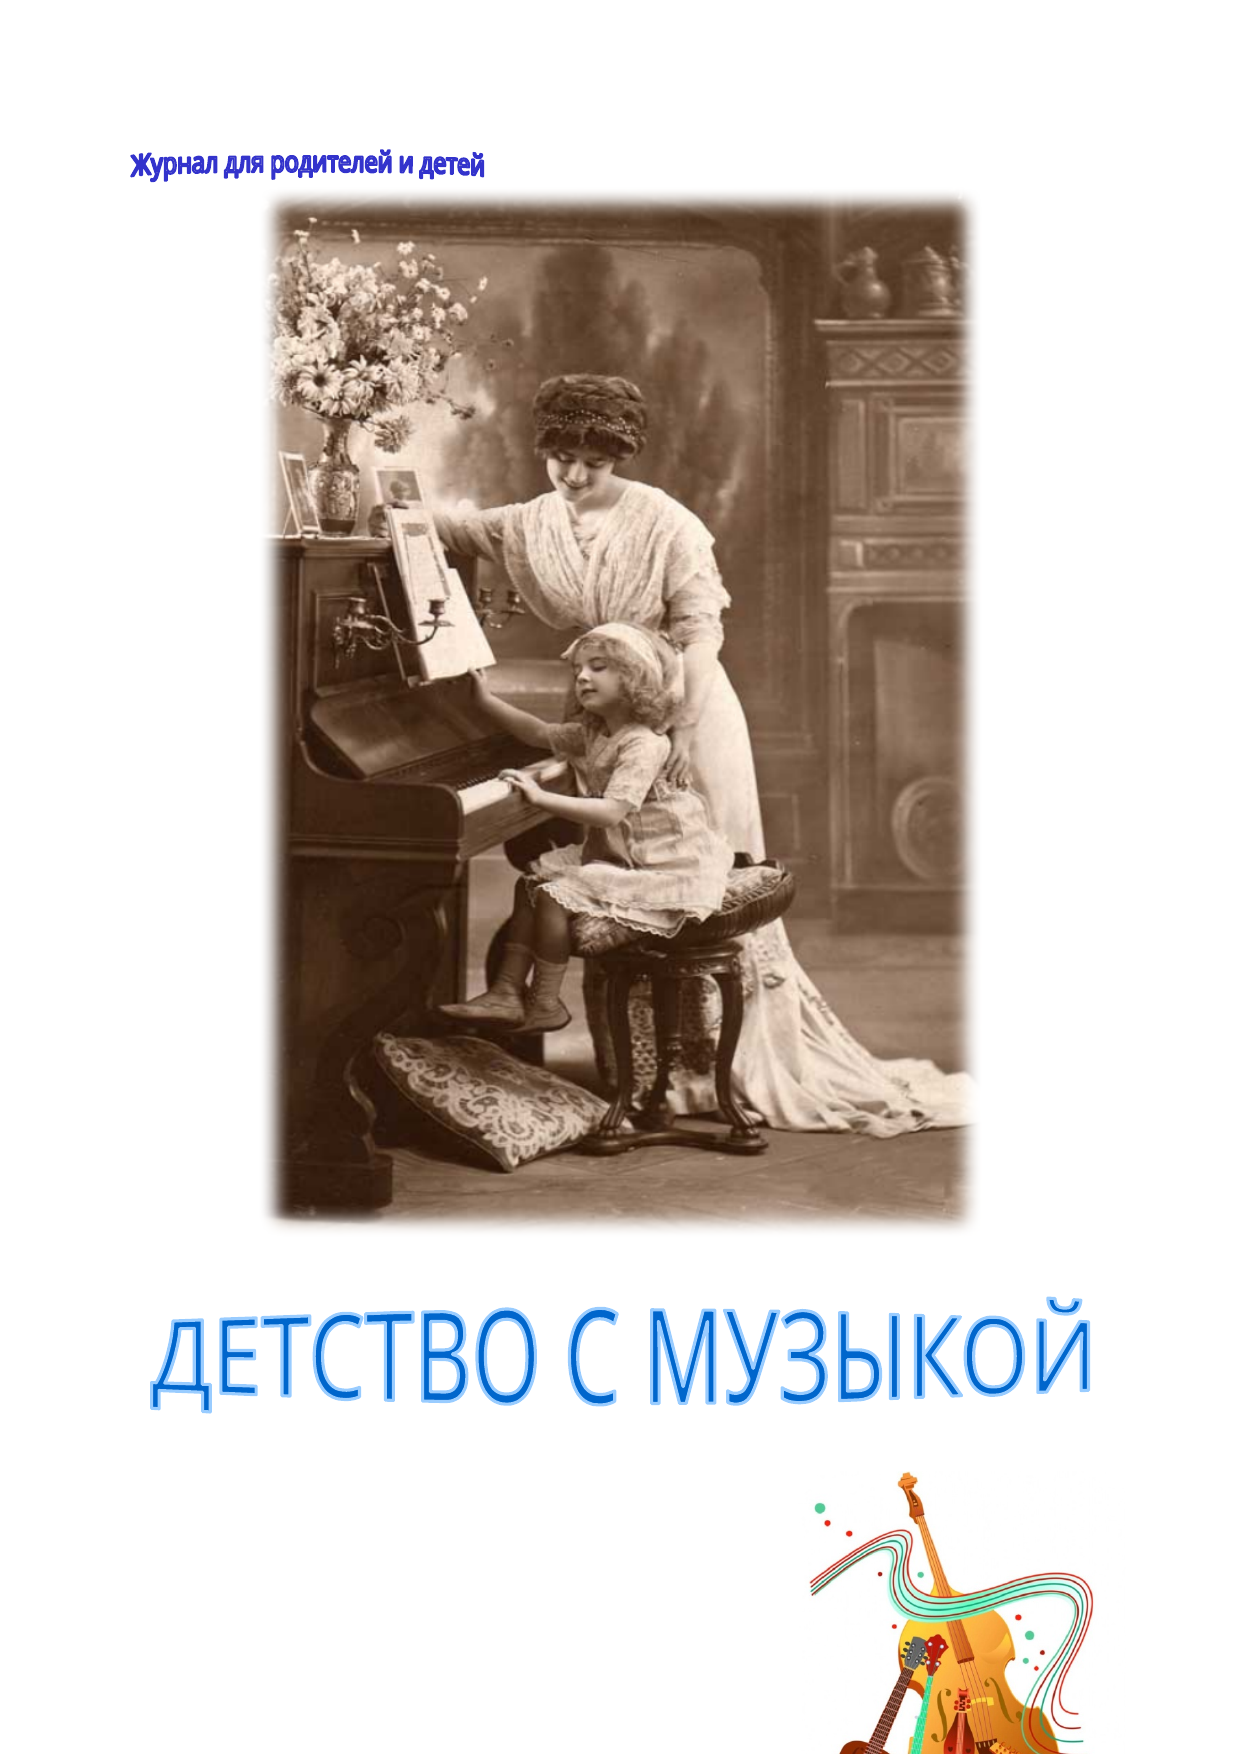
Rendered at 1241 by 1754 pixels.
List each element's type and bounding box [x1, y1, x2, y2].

picture [287, 215, 954, 1209]
picture [798, 1471, 1127, 1754]
